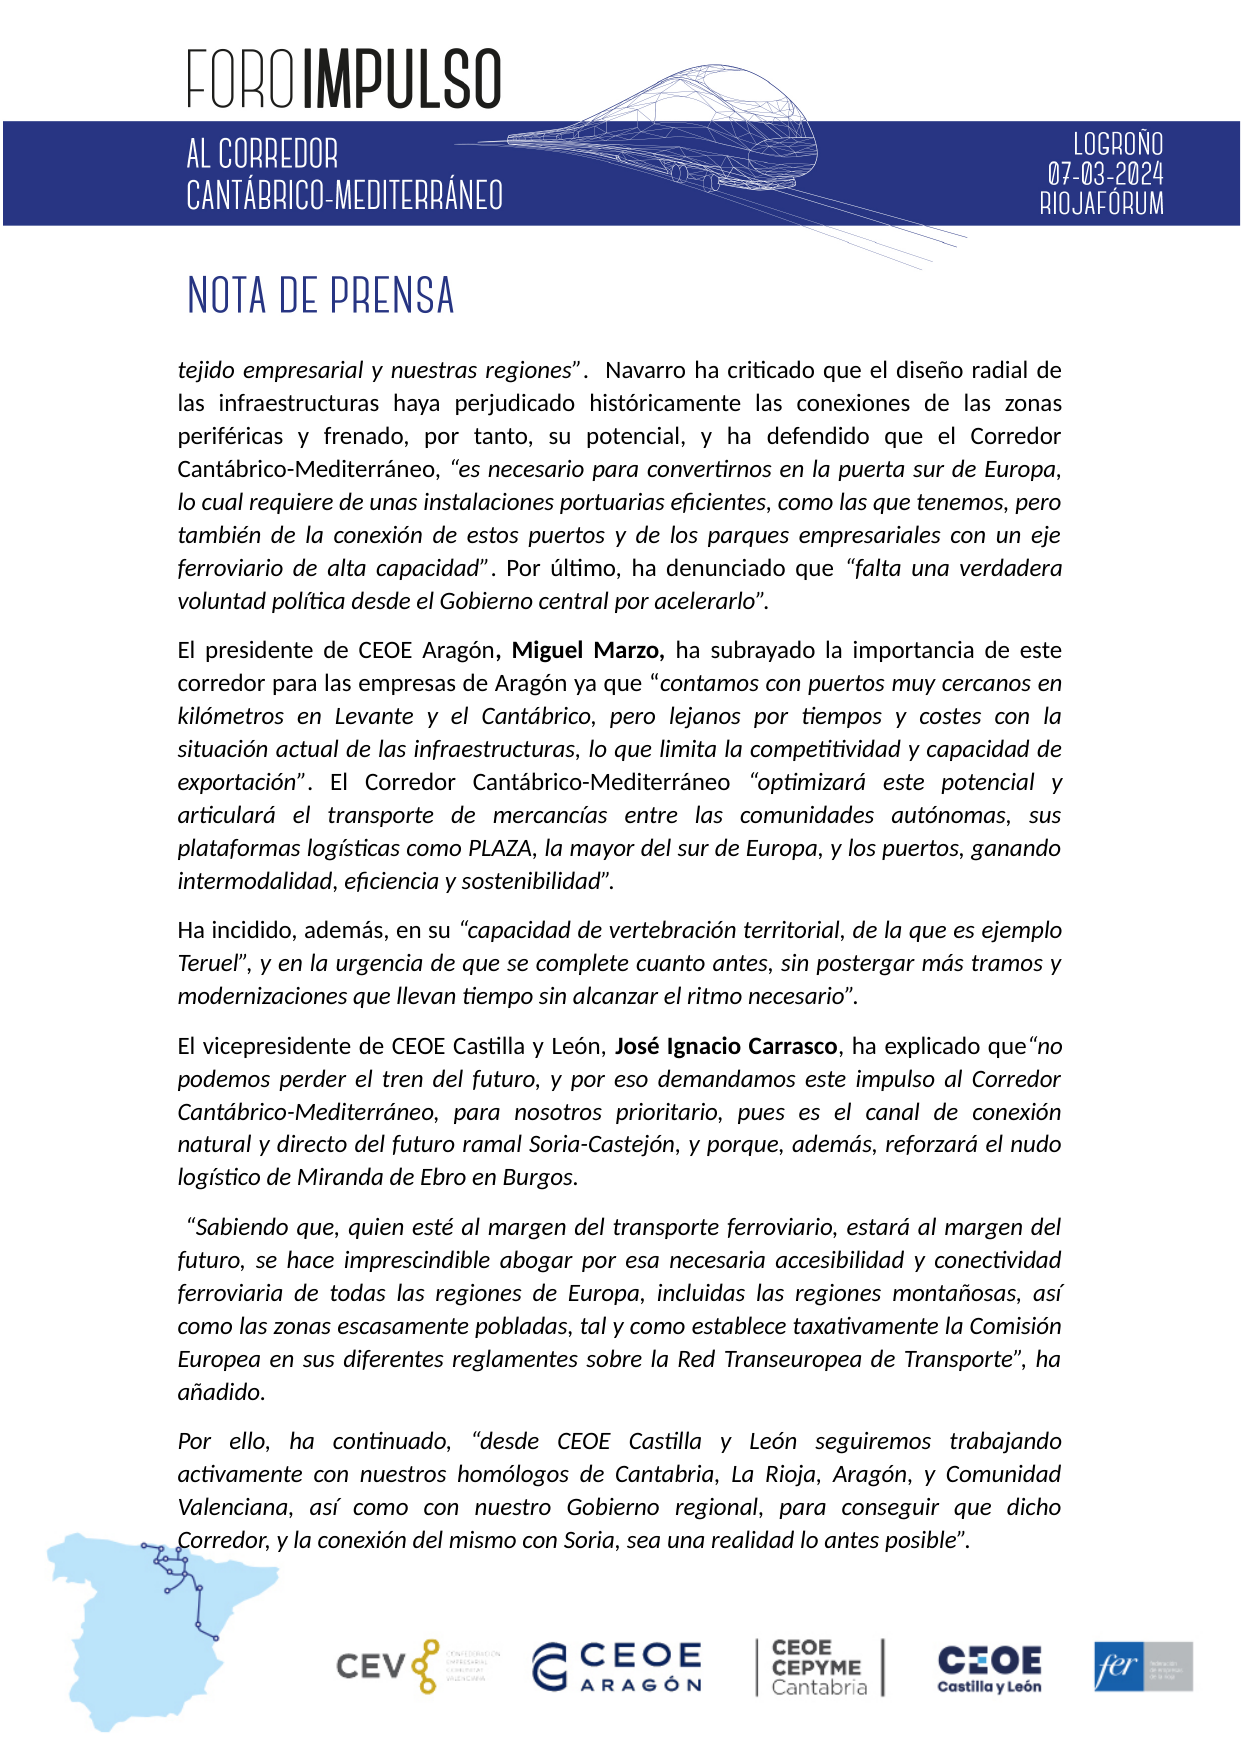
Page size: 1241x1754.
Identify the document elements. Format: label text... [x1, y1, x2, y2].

picture [2, 2, 1241, 323]
text Por ello, ha continuado, “desde CEOE Castilla y León seguiremos trabajando activamente con nuestros homólogos de Cantabria, La Rioja, Aragón, y Comunidad Valenciana, así como con nuestro Gobierno regional, para conseguir que dicho Corredor, y la conexión del mismo con Soria, sea una realidad lo antes posible”. [177, 1425, 1063, 1554]
text El presidente de CEOE Aragón, Miguel Marzo, ha subrayado la importancia de este corredor para las empresas de Aragón ya que “contamos con puertos muy cercanos en kilómetros en Levante y el Cantábrico, pero lejanos por tiempos y costes con la situación actual de las infraestructuras, lo que limita la competitividad y capacidad de exportación”. El Corredor Cantábrico-Mediterráneo “optimizará este potencial y articulará el transporte de mercancías entre las comunidades autónomas, sus plataformas logísticas como PLAZA, la mayor del sur de Europa, y los puertos, ganando intermodalidad, eficiencia y sostenibilidad”. [177, 634, 1063, 895]
text “Sabiendo que, quien esté al margen del transporte ferroviario, estará al margen del futuro, se hace imprescindible abogar por esa necesaria accesibilidad y conectividad ferroviaria de todas las regiones de Europa, incluidas las regiones montañosas, así como las zonas escasamente pobladas, tal y como establece taxativamente la Comisión Europea en sus diferentes reglamentes sobre la Red Transeuropea de Transporte”, ha añadido. [177, 1211, 1063, 1406]
text El vicepresidente de CEOE Castilla y León, José Ignacio Carrasco, ha explicado que“no podemos perder el tren del futuro, y por eso demandamos este impulso al Corredor Cantábrico-Mediterráneo, para nosotros prioritario, pues es el canal de conexión natural y directo del futuro ramal Soria-Castejón, y porque, además, reforzará el nudo logístico de Miranda de Ebro en Burgos. [177, 1030, 1063, 1192]
text Ha incidido, además, en su “capacidad de vertebración territorial, de la que es ejemplo Teruel”, y en la urgencia de que se complete cuanto antes, sin postergar más tramos y modernizaciones que llevan tiempo sin alcanzar el ritmo necesario”. [177, 914, 1063, 1011]
picture [0, 1522, 1241, 1751]
